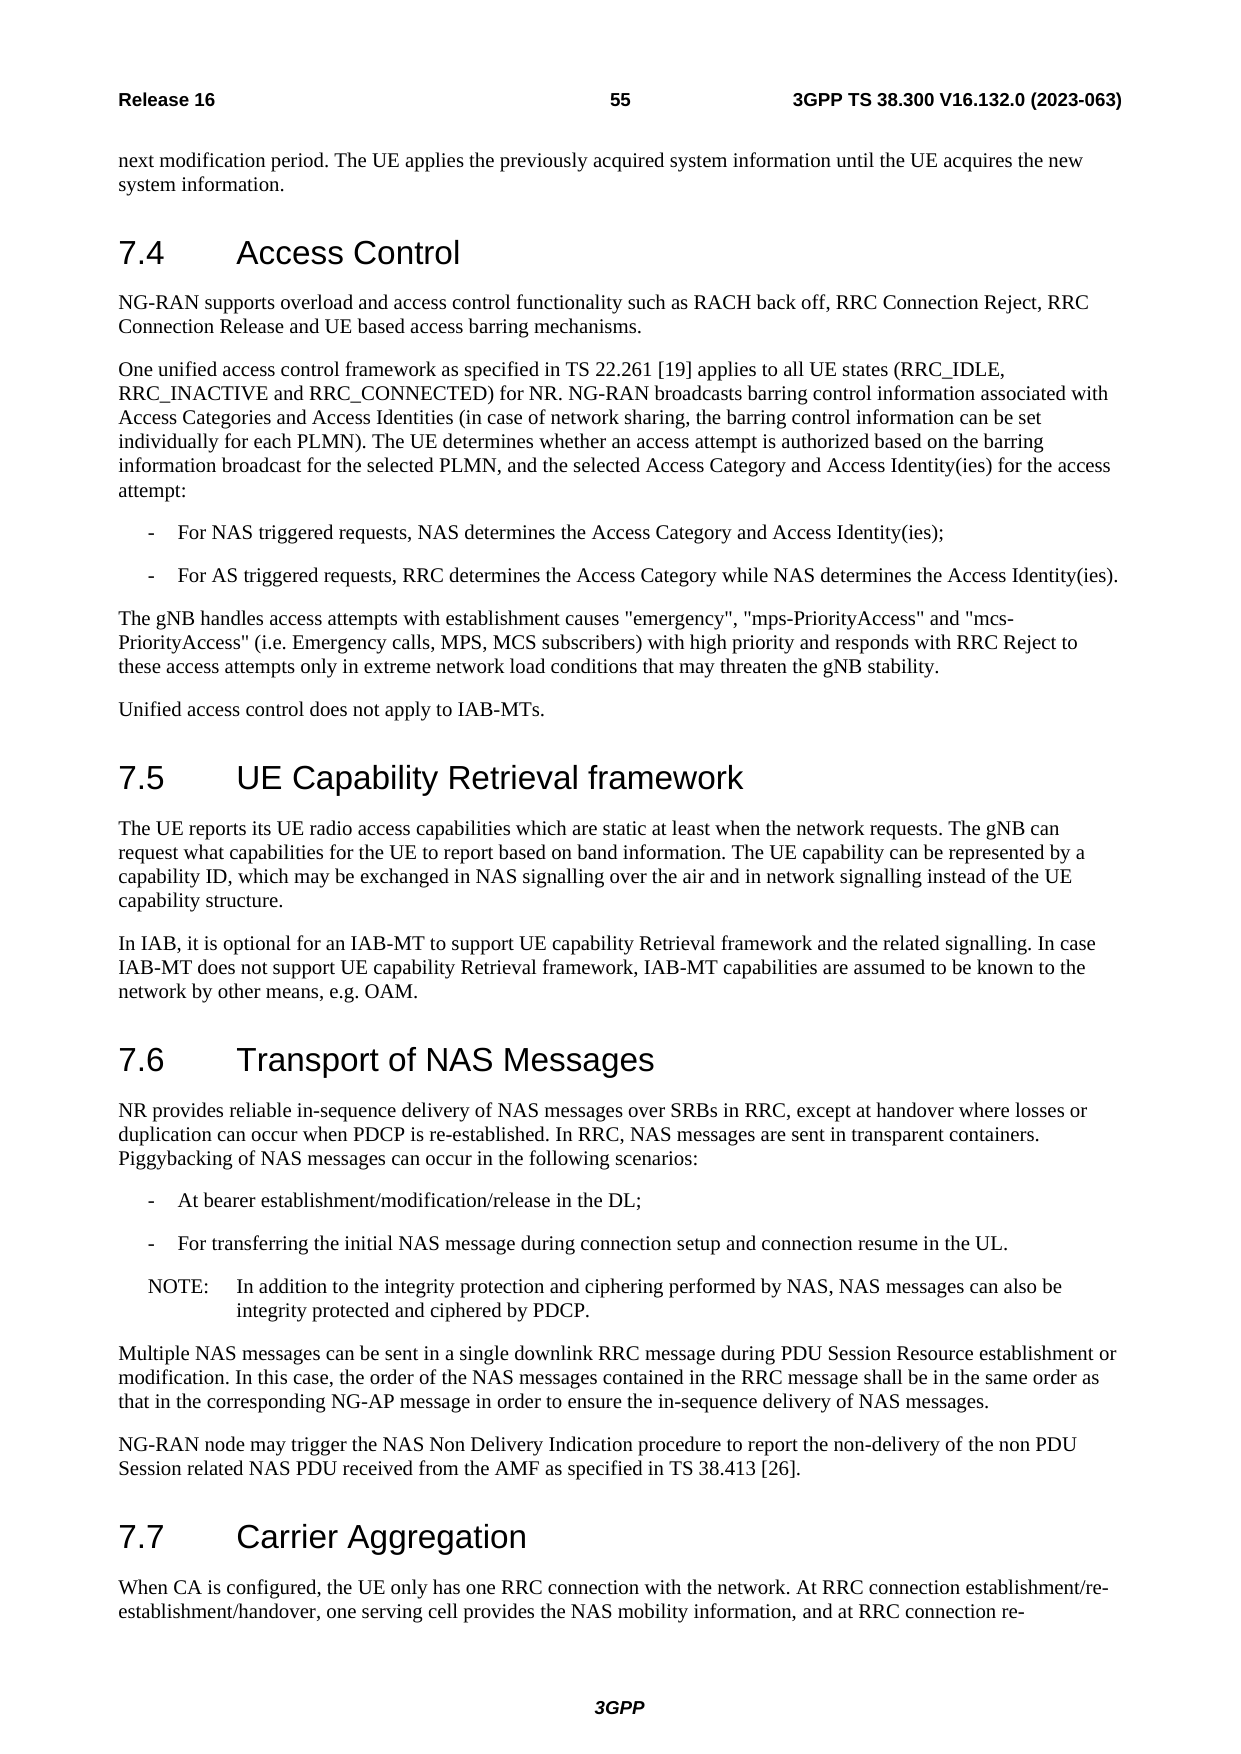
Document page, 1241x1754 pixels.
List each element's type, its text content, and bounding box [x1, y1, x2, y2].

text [118, 147, 1122, 196]
text - For NAS triggered requests, NAS determines the Access Category and Access Identity(ies); [148, 520, 1122, 544]
text In IAB, it is optional for an IAB-MT to support UE capability Retrieval framework and the related signalling. In case IAB-MT does not support UE capability Retrieval framework, IAB-MT capabilities are assumed to be known to the network by other means, e.g. OAM. [118, 931, 1122, 1003]
subtitle 7.4 Access Control [118, 233, 1122, 272]
text - For transferring the initial NAS message during connection setup and connection resume in the UL. [148, 1231, 1122, 1255]
subtitle 7.5 UE Capability Retrieval framework [118, 758, 1122, 797]
text - At bearer establishment/modification/release in the DL; [148, 1188, 1122, 1212]
text - For AS triggered requests, RRC determines the Access Category while NAS determines the Access Identity(ies). [148, 563, 1122, 587]
text Unified access control does not apply to IAB-MTs. [118, 697, 1122, 721]
text The UE reports its UE radio access capabilities which are static at least when the network requests. The gNB can request what capabilities for the UE to report based on band information. The UE capability can be represented by a capability ID, which may be exchanged in NAS signalling over the air and in network signalling instead of the UE capability structure. [118, 816, 1122, 912]
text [118, 1575, 1122, 1623]
subtitle 7.6 Transport of NAS Messages [118, 1040, 1122, 1079]
text One unified access control framework as specified in TS 22.261 [19] applies to all UE states (RRC_IDLE, RRC_INACTIVE and RRC_CONNECTED) for NR. NG-RAN broadcasts barring control information associated with Access Categories and Access Identities (in case of network sharing, the barring control information can be set individually for each PLMN). The UE determines whether an access attempt is authorized based on the barring information broadcast for the selected PLMN, and the selected Access Category and Access Identity(ies) for the access attempt: [118, 357, 1122, 502]
text The gNB handles access attempts with establishment causes "emergency", "mps-PriorityAccess" and "mcs-PriorityAccess" (i.e. Emergency calls, MPS, MCS subscribers) with high priority and responds with RRC Reject to these access attempts only in extreme network load conditions that may threaten the gNB stability. [118, 606, 1122, 678]
text Multiple NAS messages can be sent in a single downlink RRC message during PDU Session Resource establishment or modification. In this case, the order of the NAS messages contained in the RRC message shall be in the same order as that in the corresponding NG-AP message in order to ensure the in-sequence delivery of NAS messages. [118, 1341, 1122, 1413]
text NOTE: In addition to the integrity protection and ciphering performed by NAS, NAS messages can also be integrity protected and ciphered by PDCP. [148, 1274, 1122, 1322]
text NG-RAN supports overload and access control functionality such as RACH back off, RRC Connection Reject, RRC Connection Release and UE based access barring mechanisms. [118, 290, 1122, 338]
text NG-RAN node may trigger the NAS Non Delivery Indication procedure to report the non-delivery of the non PDU Session related NAS PDU received from the AMF as specified in TS 38.413 [26]. [118, 1432, 1122, 1480]
text NR provides reliable in-sequence delivery of NAS messages over SRBs in RRC, except at handover where losses or duplication can occur when PDCP is re-established. In RRC, NAS messages are sent in transparent containers. Piggybacking of NAS messages can occur in the following scenarios: [118, 1097, 1122, 1170]
subtitle 7.7 Carrier Aggregation [118, 1517, 1122, 1556]
